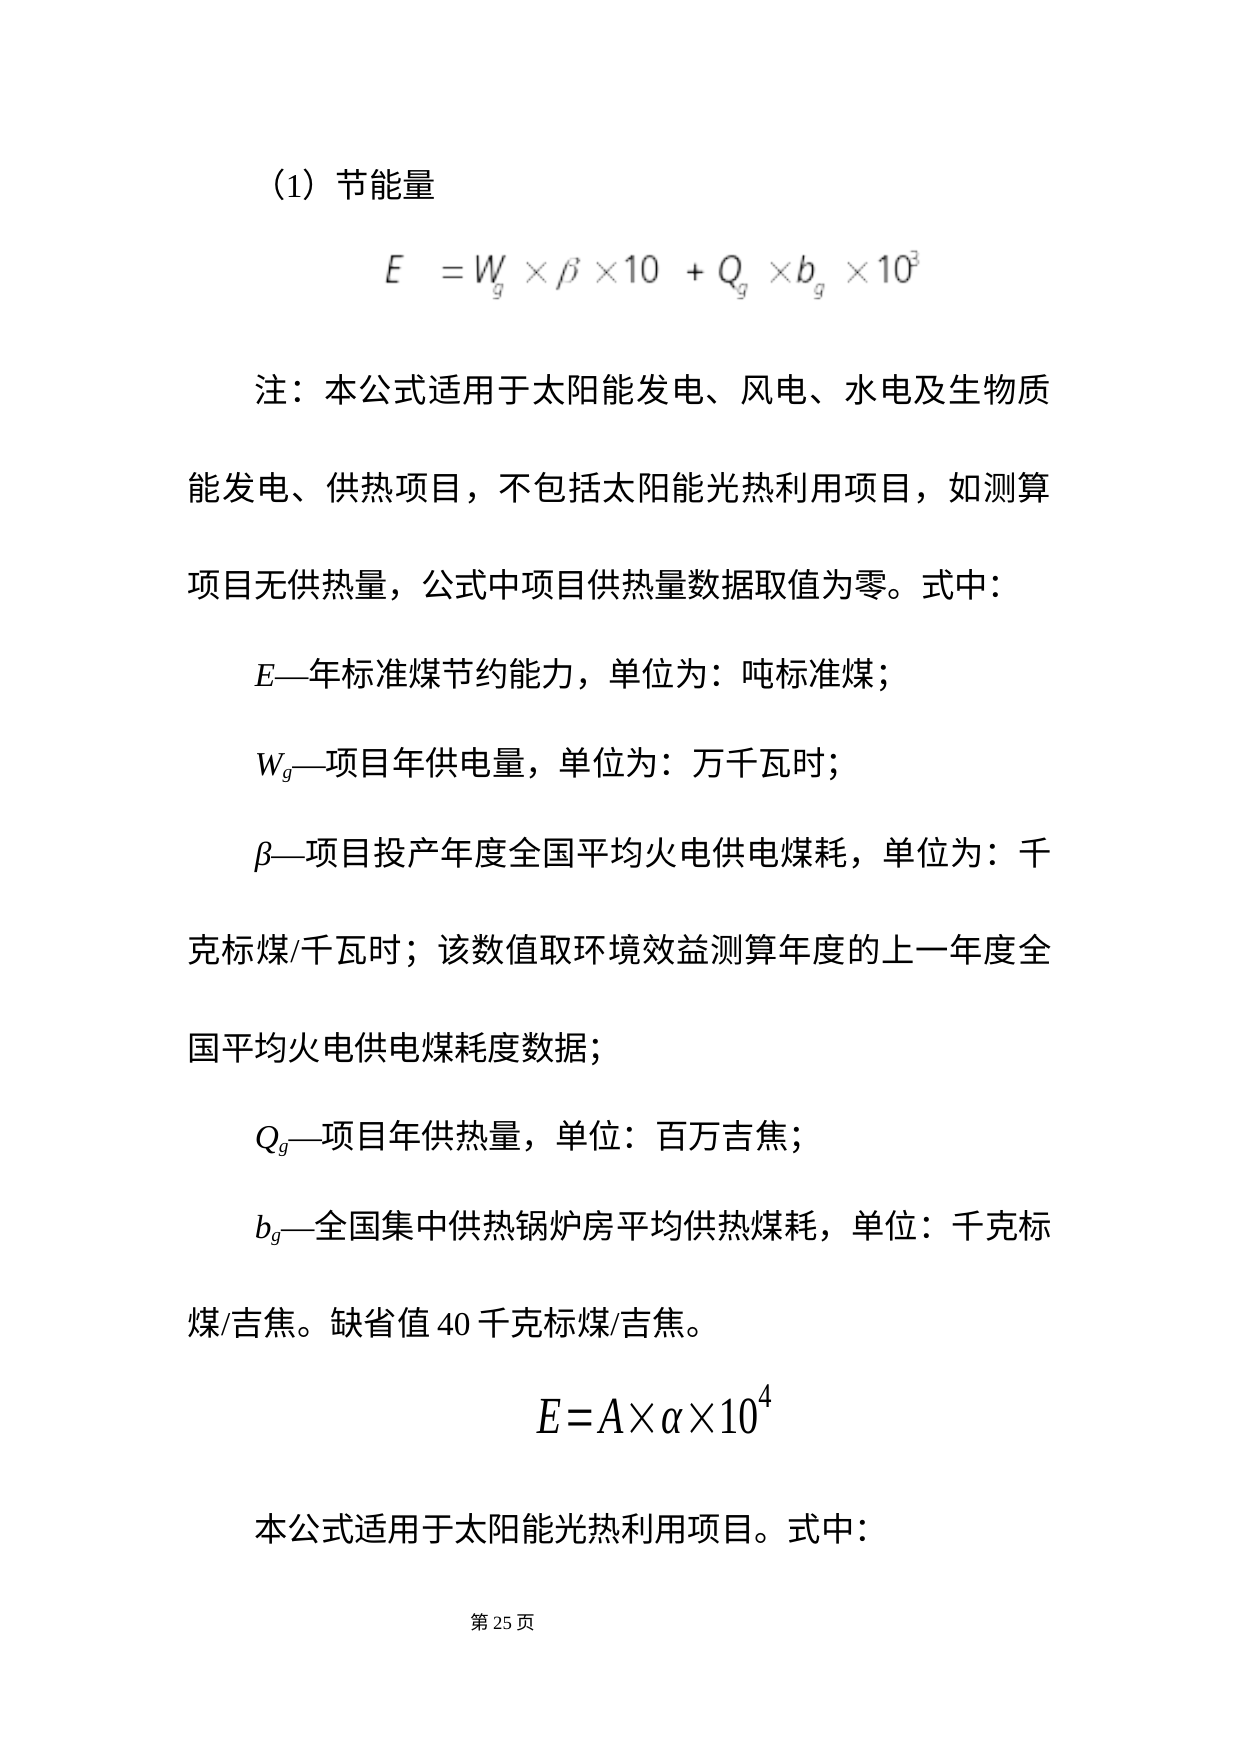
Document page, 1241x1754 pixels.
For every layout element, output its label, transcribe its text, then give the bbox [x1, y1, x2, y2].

text bg—全国集中供热锅炉房平均供热煤耗，单位：千克标煤/吉焦。缺省值40千克标煤/吉焦。 [187, 1191, 1053, 1353]
text Wg—项目年供电量，单位为：万千瓦时； [187, 729, 1053, 794]
text 本公式适用于太阳能光热利用项目。式中： [187, 1494, 1053, 1559]
text β—项目投产年度全国平均火电供电煤耗，单位为：千克标煤/千瓦时；该数值取环境效益测算年度的上一年度全国平均火电供电煤耗度数据； [187, 818, 1053, 1078]
text Qg—项目年供热量，单位：百万吉焦； [187, 1102, 1053, 1167]
text （1）节能量 [231, 150, 1053, 215]
text 注：本公式适用于太阳能发电、风电、水电及生物质能发电、供热项目，不包括太阳能光热利用项目，如测算项目无供热量，公式中项目供热量数据取值为零。式中： [187, 356, 1053, 616]
text E—年标准煤节约能力，单位为：吨标准煤； [187, 640, 1053, 705]
